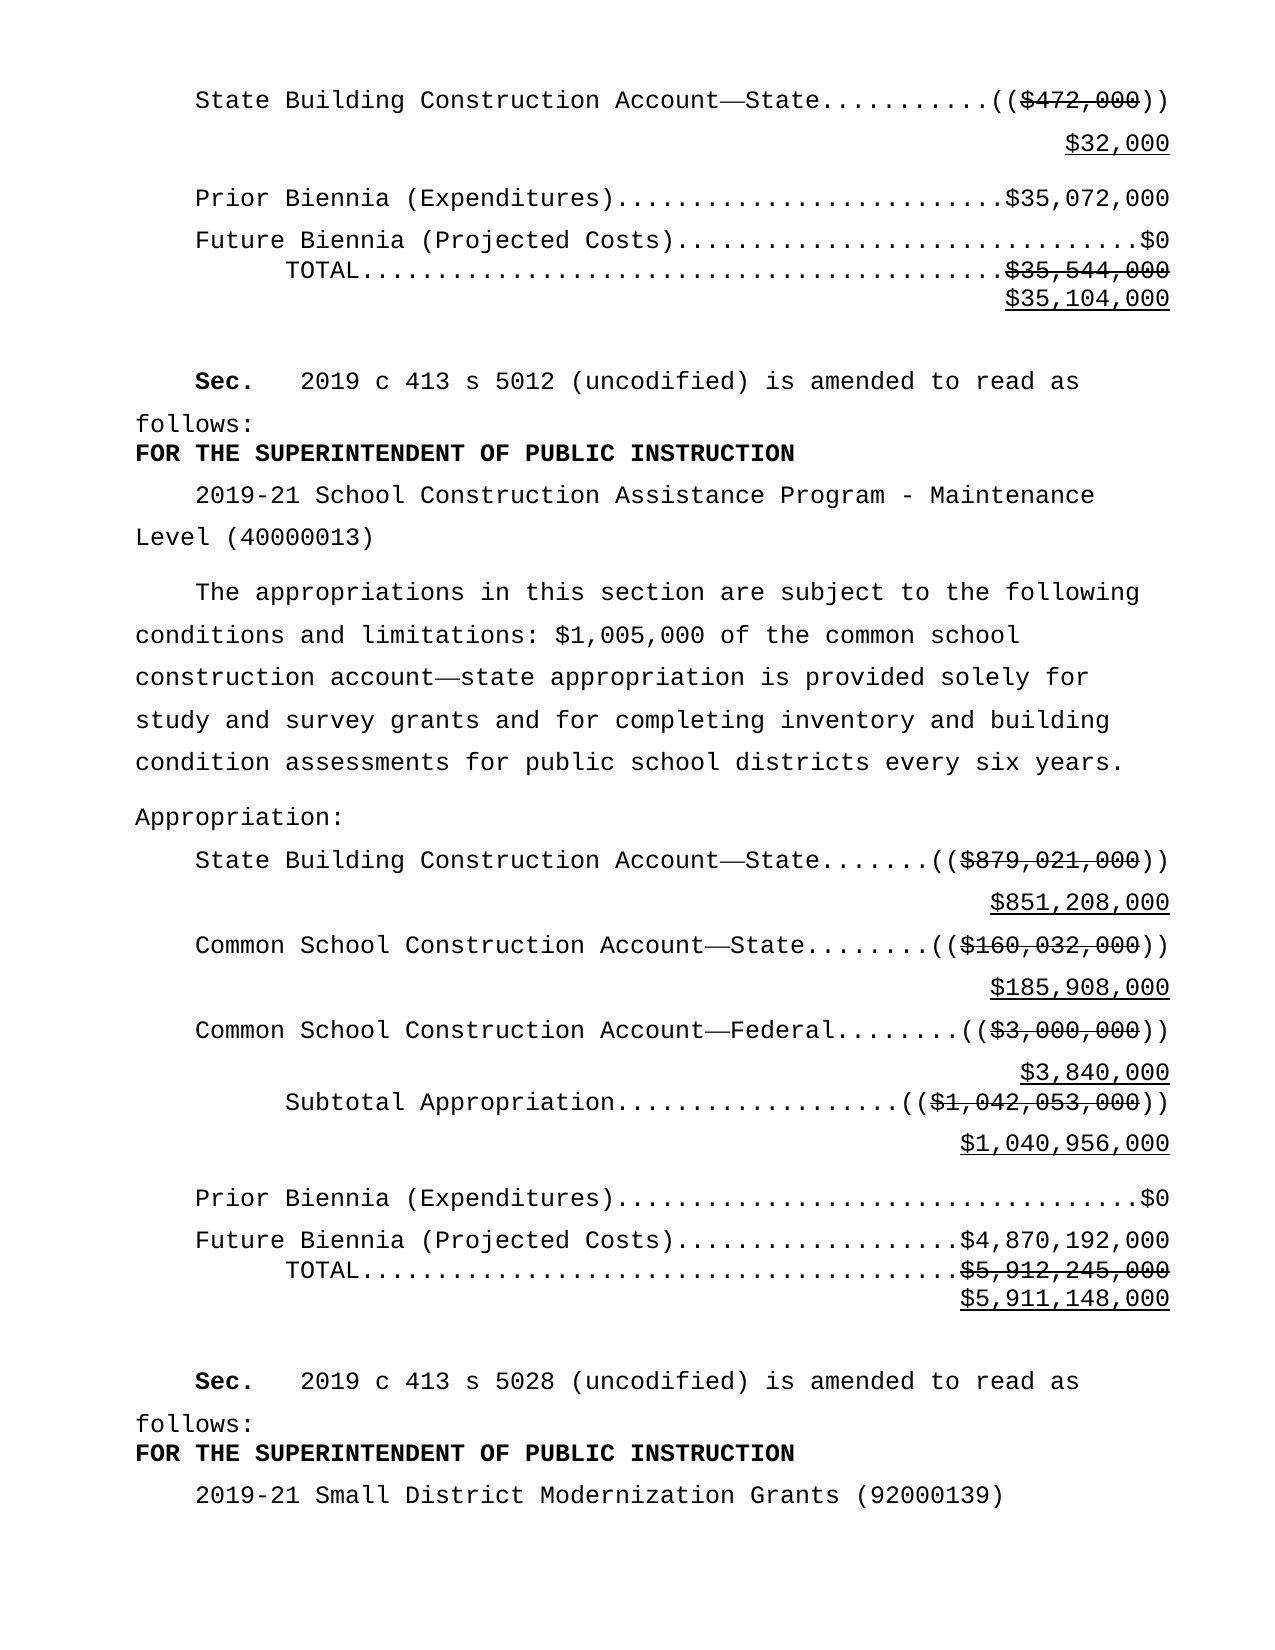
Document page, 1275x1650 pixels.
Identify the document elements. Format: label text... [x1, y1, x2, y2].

text State Building Construction Account—State (($472,000)) [135, 75, 1170, 117]
text Sec. 2019 c 413 s 5012 (uncodified) is amended to read as follows: [135, 356, 1170, 441]
text 2019-21 School Construction Assistance Program - Maintenance Level (40000013) [135, 469, 1170, 554]
text TOTAL $5,912,245,000 [135, 1257, 1170, 1286]
text $1,040,956,000 [135, 1117, 1170, 1160]
text Appropriation: [135, 792, 1170, 834]
text State Building Construction Account—State (($879,021,000)) [135, 834, 1170, 877]
text $32,000 [135, 117, 1170, 160]
text Future Biennia (Projected Costs) $4,870,192,000 [135, 1215, 1170, 1257]
text $185,908,000 [135, 962, 1170, 1004]
text 2019-21 Small District Modernization Grants (92000139) [135, 1469, 1170, 1512]
text Sec. 2019 c 413 s 5028 (uncodified) is amended to read as follows: [135, 1356, 1170, 1441]
text The appropriations in this section are subject to the following conditions and limitations: $1,005,000 of the common school construction account—state appropriation is provided solely for study and survey grants and for completing inventory and building condition assessments for public school districts every six years. [135, 567, 1170, 779]
text Future Biennia (Projected Costs) $0 [135, 215, 1170, 257]
text Subtotal Appropriation (($1,042,053,000)) [135, 1089, 1170, 1117]
text Common School Construction Account—Federal (($3,000,000)) [135, 1004, 1170, 1047]
text Common School Construction Account—State (($160,032,000)) [135, 919, 1170, 962]
text TOTAL $35,544,000 [135, 257, 1170, 286]
text FOR THE SUPERINTENDENT OF PUBLIC INSTRUCTION [135, 441, 1170, 469]
text $851,208,000 [135, 877, 1170, 919]
text Prior Biennia (Expenditures) $35,072,000 [135, 172, 1170, 215]
text $35,104,000 [135, 286, 1170, 314]
text $5,911,148,000 [135, 1286, 1170, 1314]
text FOR THE SUPERINTENDENT OF PUBLIC INSTRUCTION [135, 1441, 1170, 1469]
text $3,840,000 [135, 1047, 1170, 1089]
text Prior Biennia (Expenditures) $0 [135, 1172, 1170, 1215]
